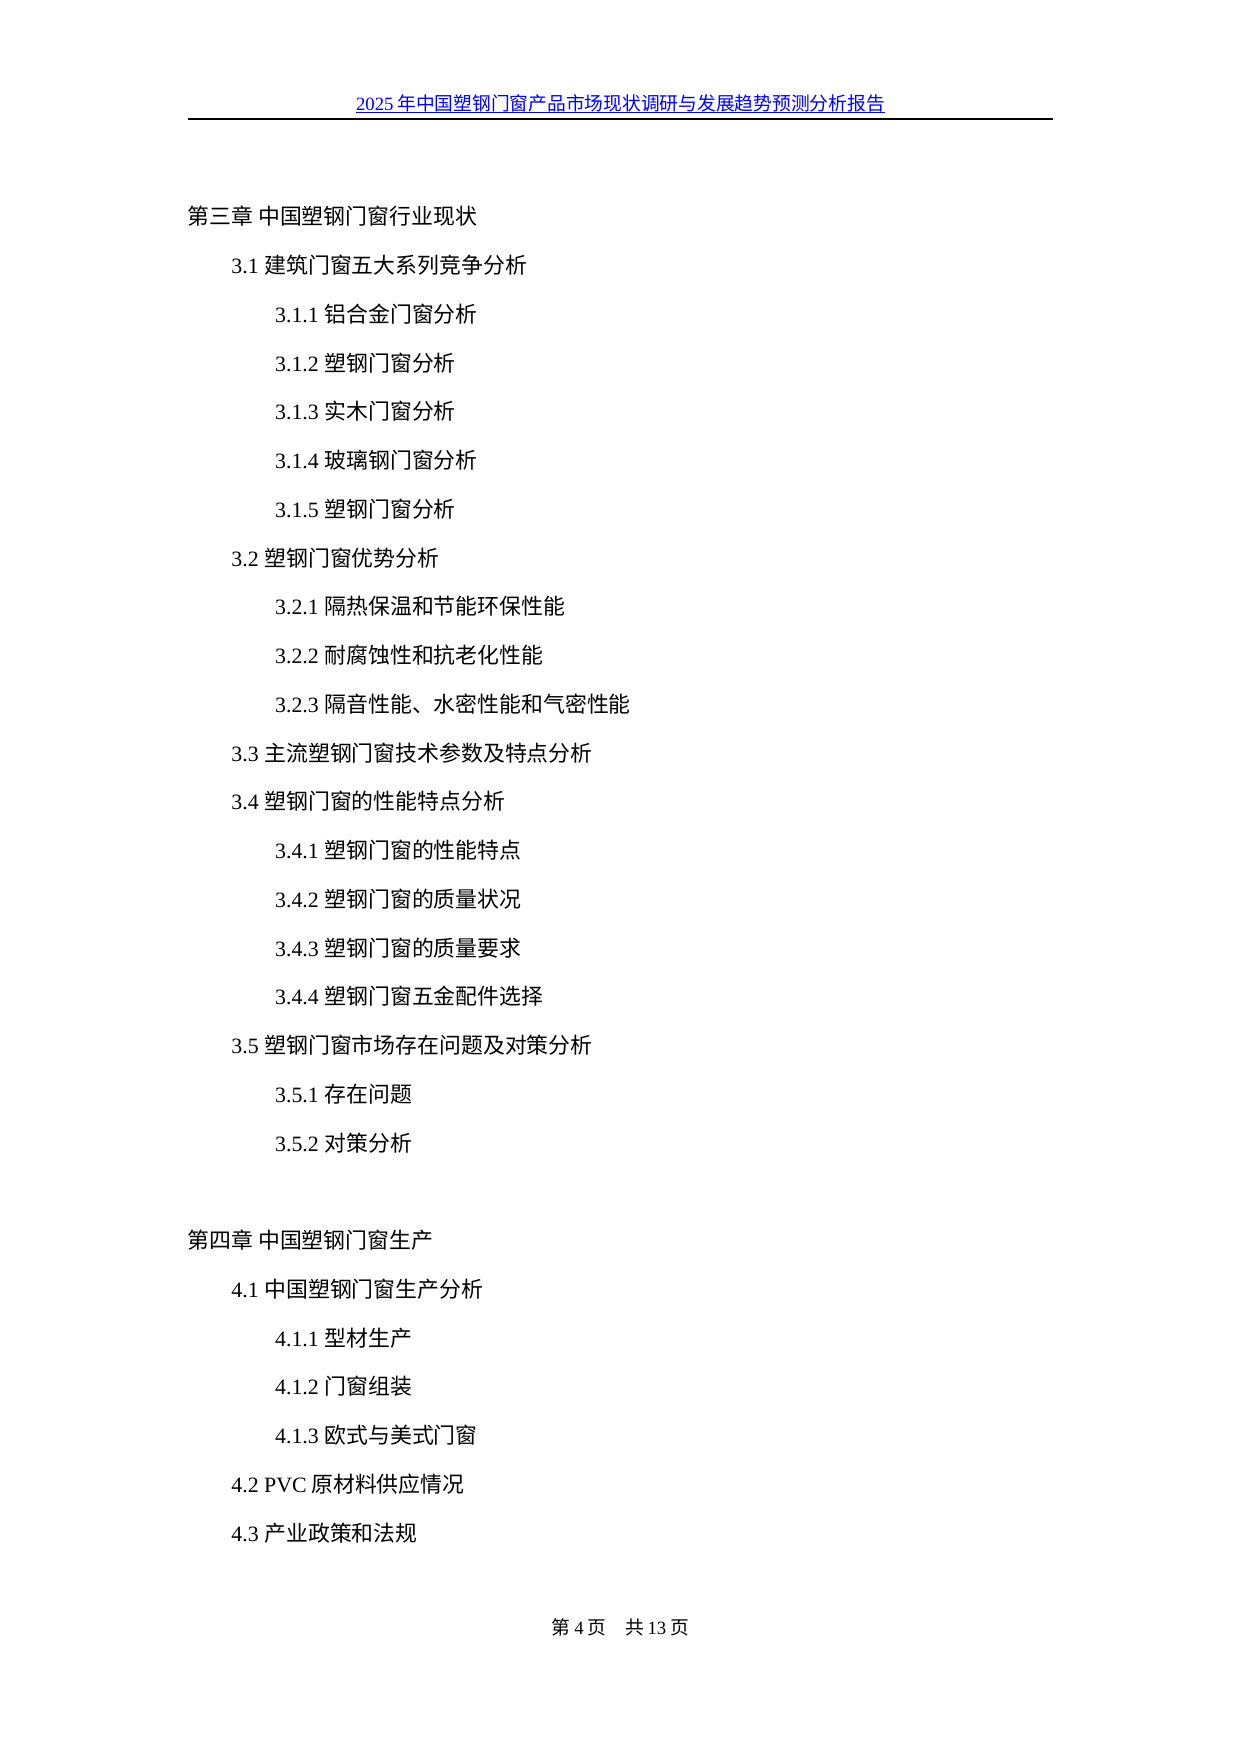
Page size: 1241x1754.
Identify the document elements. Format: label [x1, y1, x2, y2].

text [187, 150, 1053, 1548]
